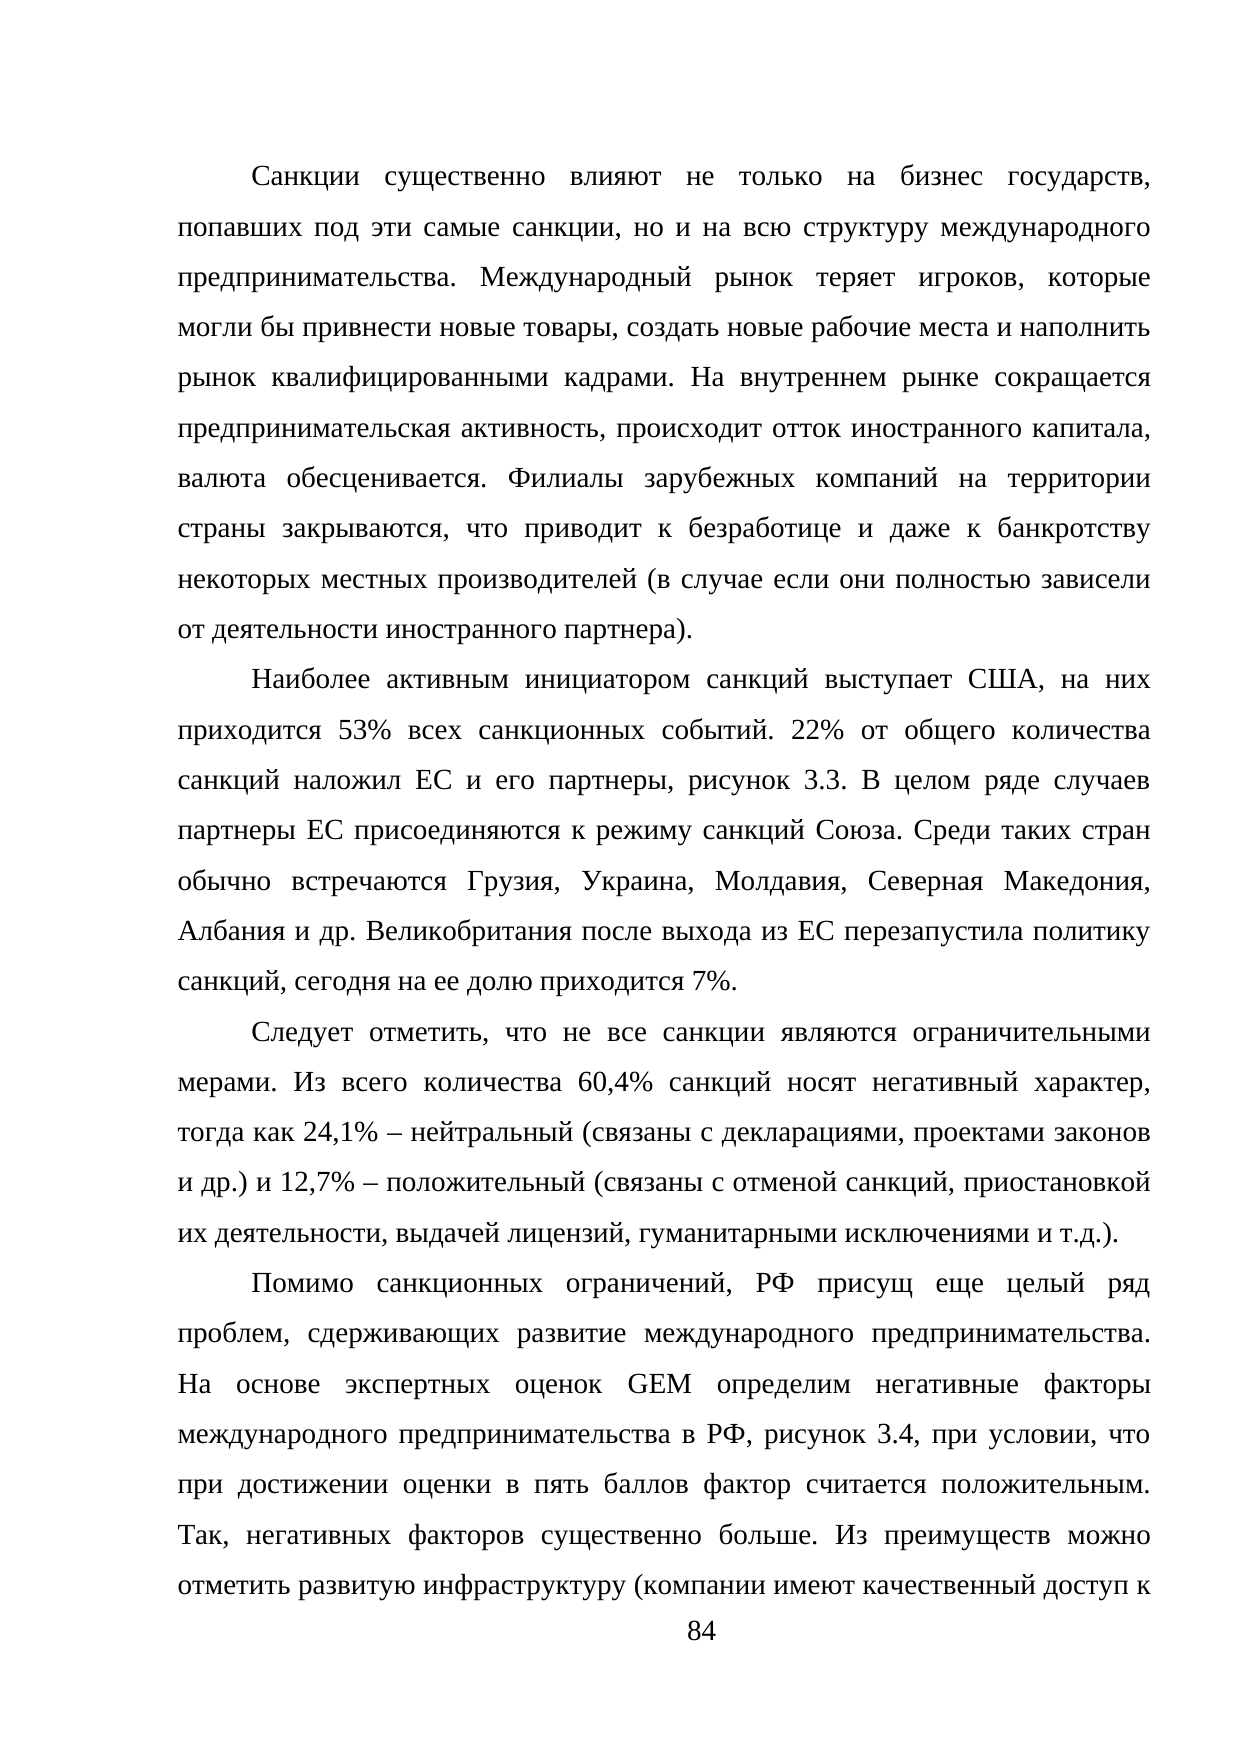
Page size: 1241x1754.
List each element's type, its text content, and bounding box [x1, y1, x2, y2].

text Санкции существенно влияют не только на бизнес государств, попавших под эти самые санкции, но и на всю структуру международного предпринимательства. Международный рынок теряет игроков, которые могли бы привнести новые товары, создать новые рабочие места и наполнить рынок квалифицированными кадрами. На внутреннем рынке сокращается предпринимательская активность, происходит отток иностранного капитала, валюта обесценивается. Филиалы зарубежных компаний на территории страны закрываются, что приводит к безработице и даже к банкротству некоторых местных производителей (в случае если они полностью зависели от деятельности иностранного партнера). [177, 158, 1152, 645]
text Наиболее активным инициатором санкций выступает США, на них приходится 53% всех санкционных событий. 22% от общего количества санкций наложил ЕС и его партнеры, рисунок 3.3. В целом ряде случаев партнеры ЕС присоединяются к режиму санкций Союза. Среди таких стран обычно встречаются Грузия, Украина, Молдавия, Северная Македония, Албания и др. Великобритания после выхода из ЕС перезапустила политику санкций, сегодня на ее долю приходится 7%. [177, 661, 1152, 997]
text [177, 1265, 1152, 1601]
text Следует отметить, что не все санкции являются ограничительными мерами. Из всего количества 60,4% санкций носят негативный характер, тогда как 24,1% – нейтральный (связаны с декларациями, проектами законов и др.) и 12,7% – положительный (связаны с отменой санкций, приостановкой их деятельности, выдачей лицензий, гуманитарными исключениями и т.д.). [177, 1014, 1152, 1248]
